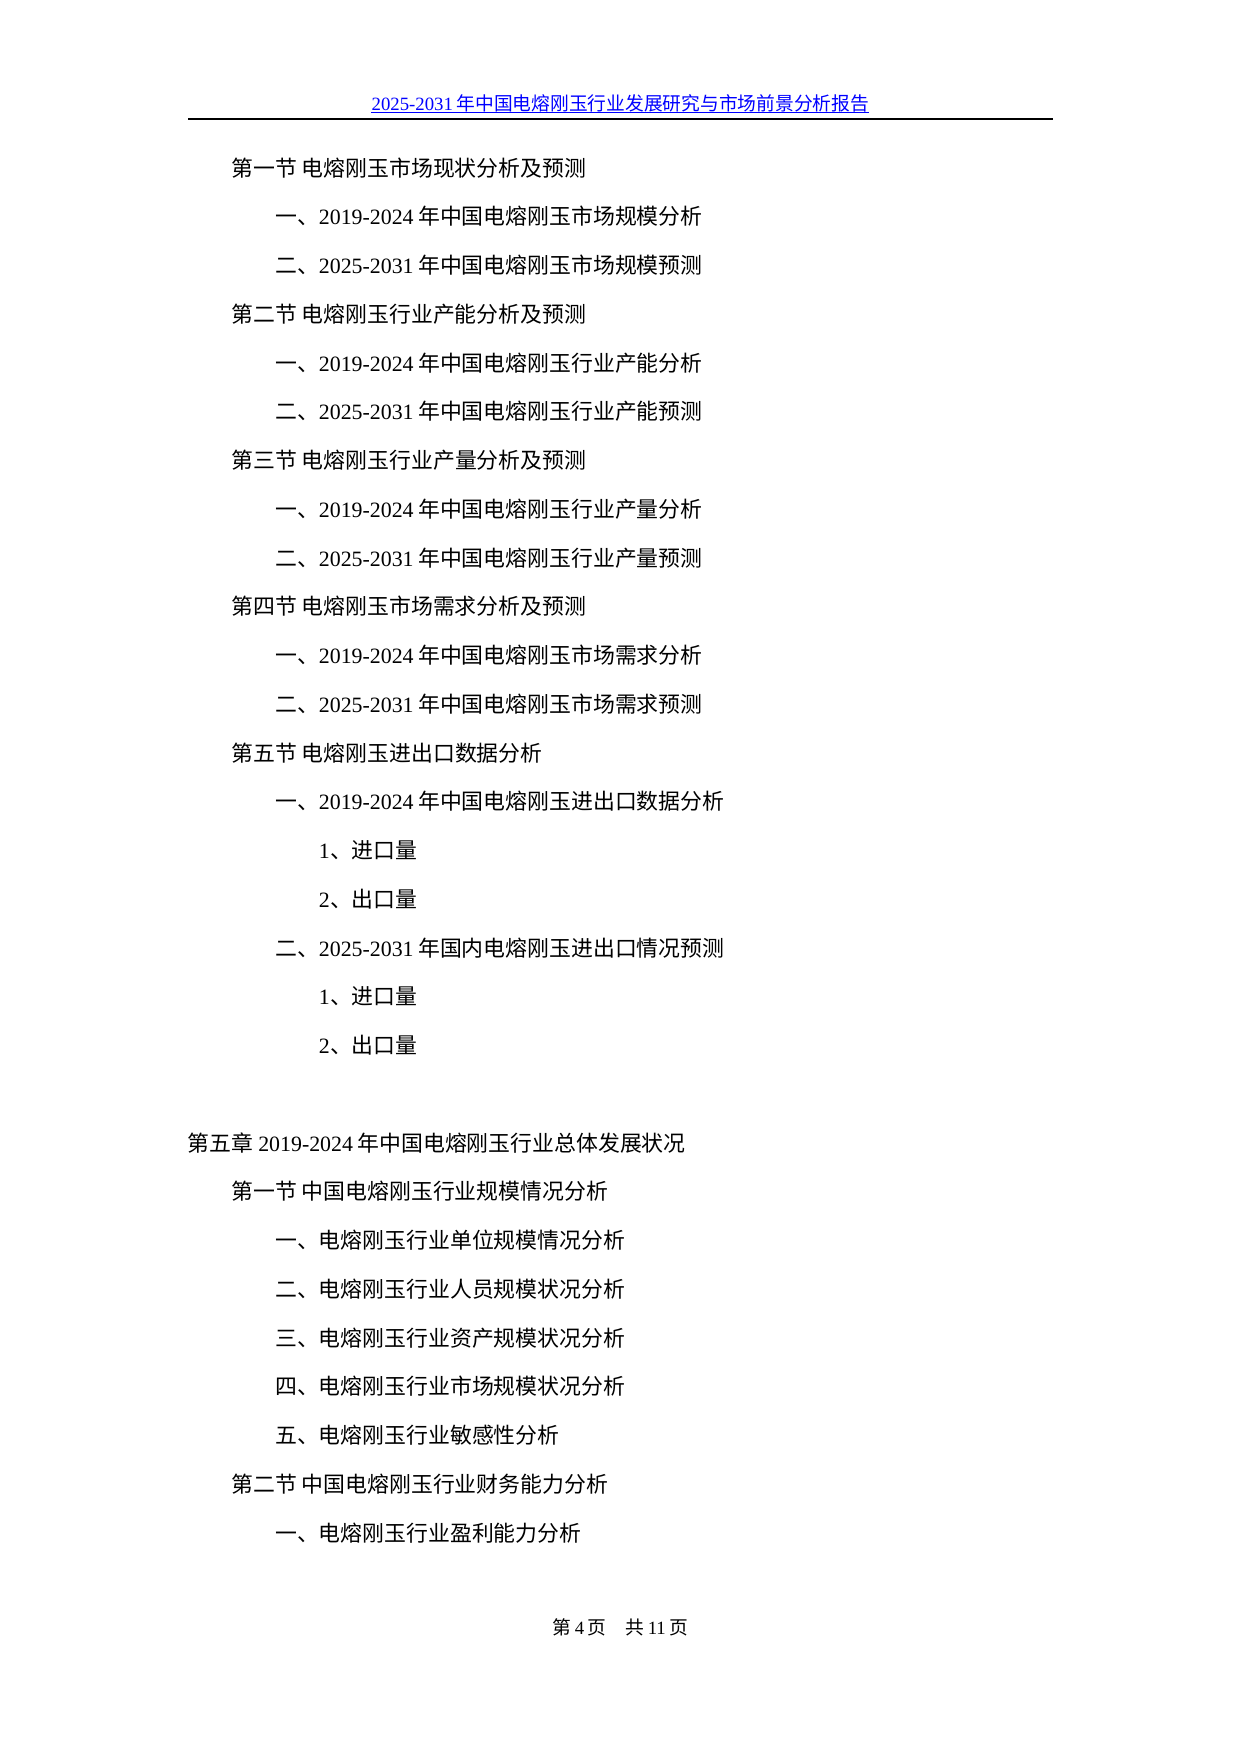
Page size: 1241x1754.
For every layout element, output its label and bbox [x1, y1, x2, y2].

text [187, 150, 1053, 1548]
